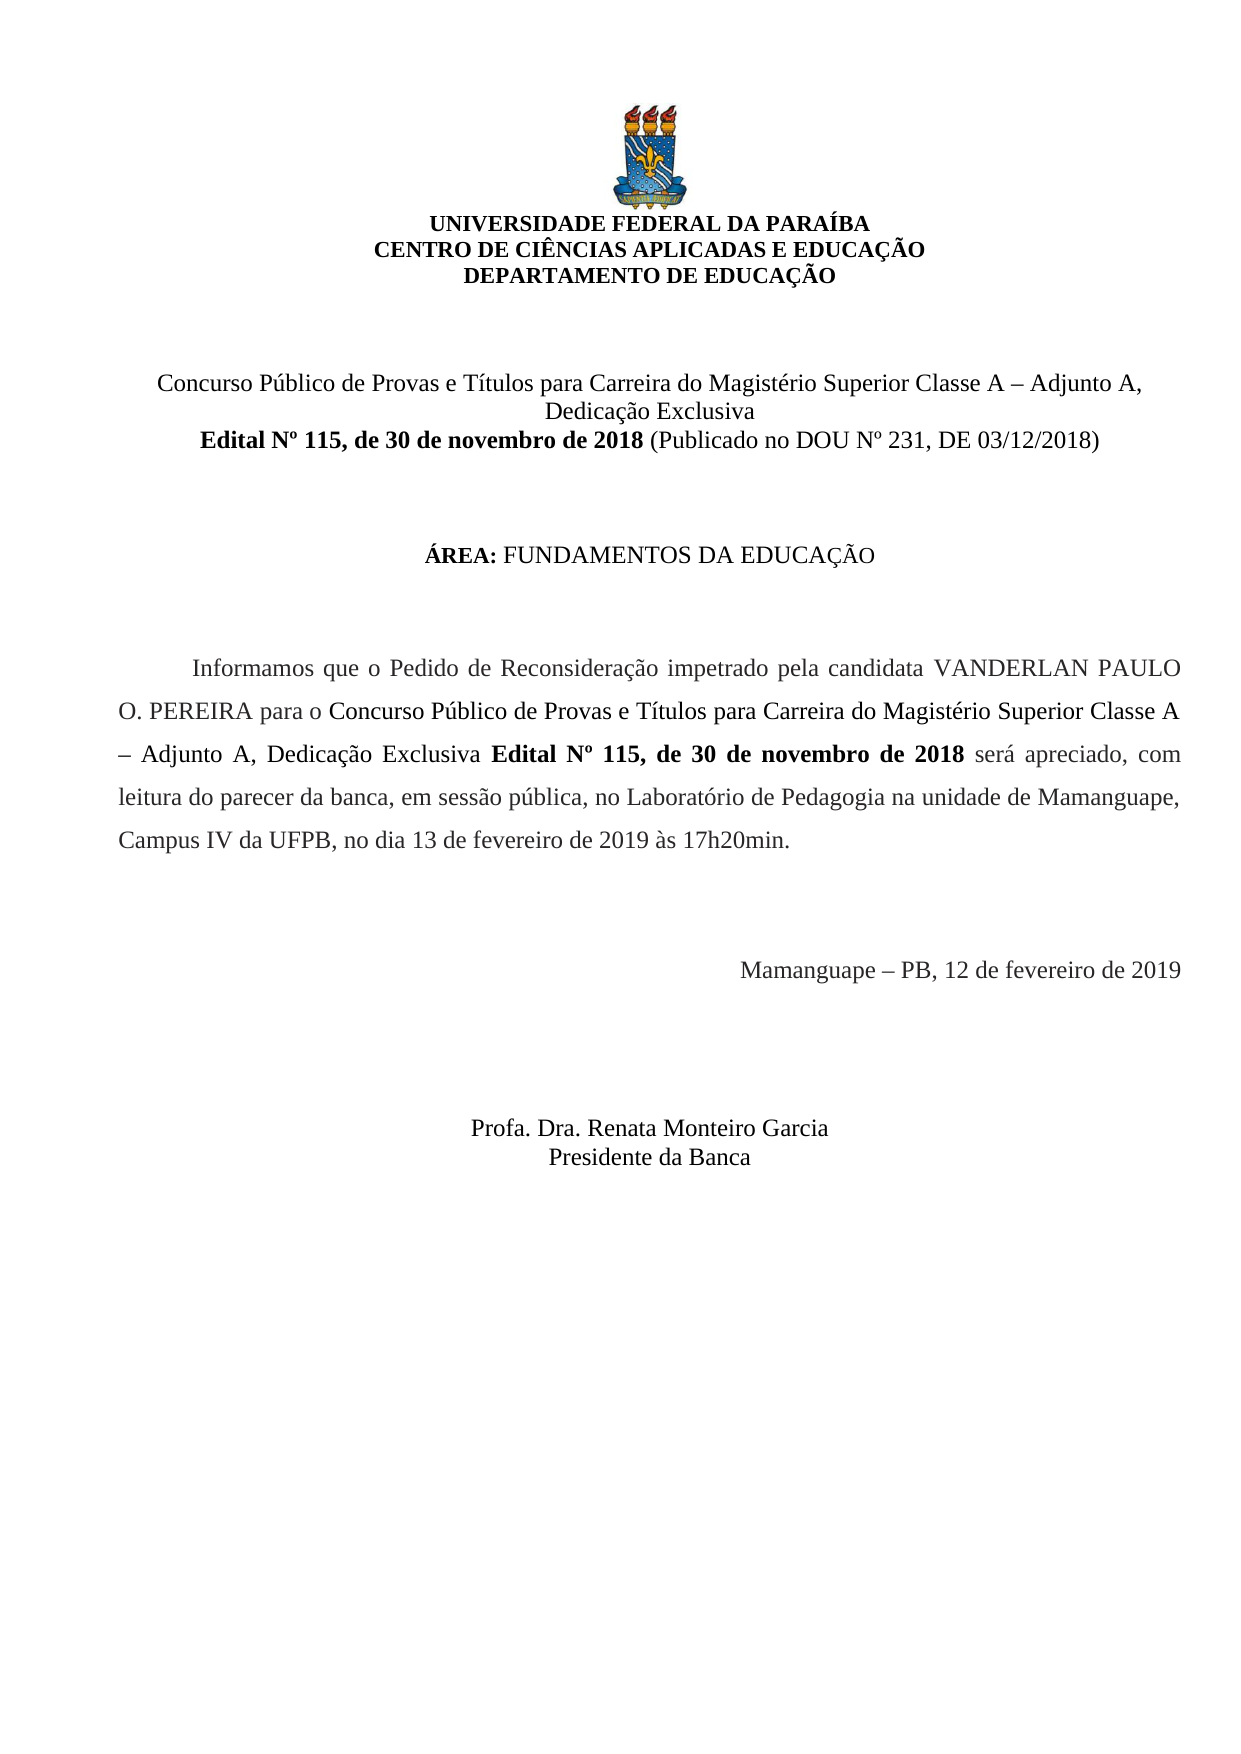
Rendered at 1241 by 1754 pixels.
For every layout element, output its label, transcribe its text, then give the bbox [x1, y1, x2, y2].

text Profa. Dra. Renata Monteiro Garcia [118, 1113, 1181, 1142]
text CENTRO DE CIÊNCIAS APLICADAS E EDUCAÇÃO [118, 236, 1181, 262]
picture [593, 103, 707, 210]
text Mamanguape – PB, 12 de fevereiro de 2019 [118, 955, 1181, 983]
text Edital Nº 115, de 30 de novembro de 2018 (Publicado no DOU Nº 231, DE 03/12/2018) [118, 425, 1181, 454]
text Presidente da Banca [118, 1142, 1181, 1170]
text DEPARTAMENTO DE EDUCAÇÃO [118, 262, 1181, 289]
text Concurso Público de Provas e Títulos para Carreira do Magistério Superior Classe A – Adjunto A, Dedicação Exclusiva [118, 368, 1181, 425]
text UNIVERSIDADE FEDERAL DA PARAÍBA [118, 209, 1181, 236]
text ÁREA: FUNDAMENTOS DA EDUCAÇÃO [118, 540, 1181, 569]
text Informamos que o Pedido de Reconsideração impetrado pela candidata VANDERLAN PAULO O. PEREIRA para o Concurso Público de Provas e Títulos para Carreira do Magistério Superior Classe A – Adjunto A, Dedicação Exclusiva Edital Nº 115, de 30 de novembro de 2018 será apreciado, com leitura do parecer da banca, em sessão pública, no Laboratório de Pedagogia na unidade de Mamanguape, Campus IV da UFPB, no dia 13 de fevereiro de 2019 às 17h20min. [118, 653, 1181, 854]
